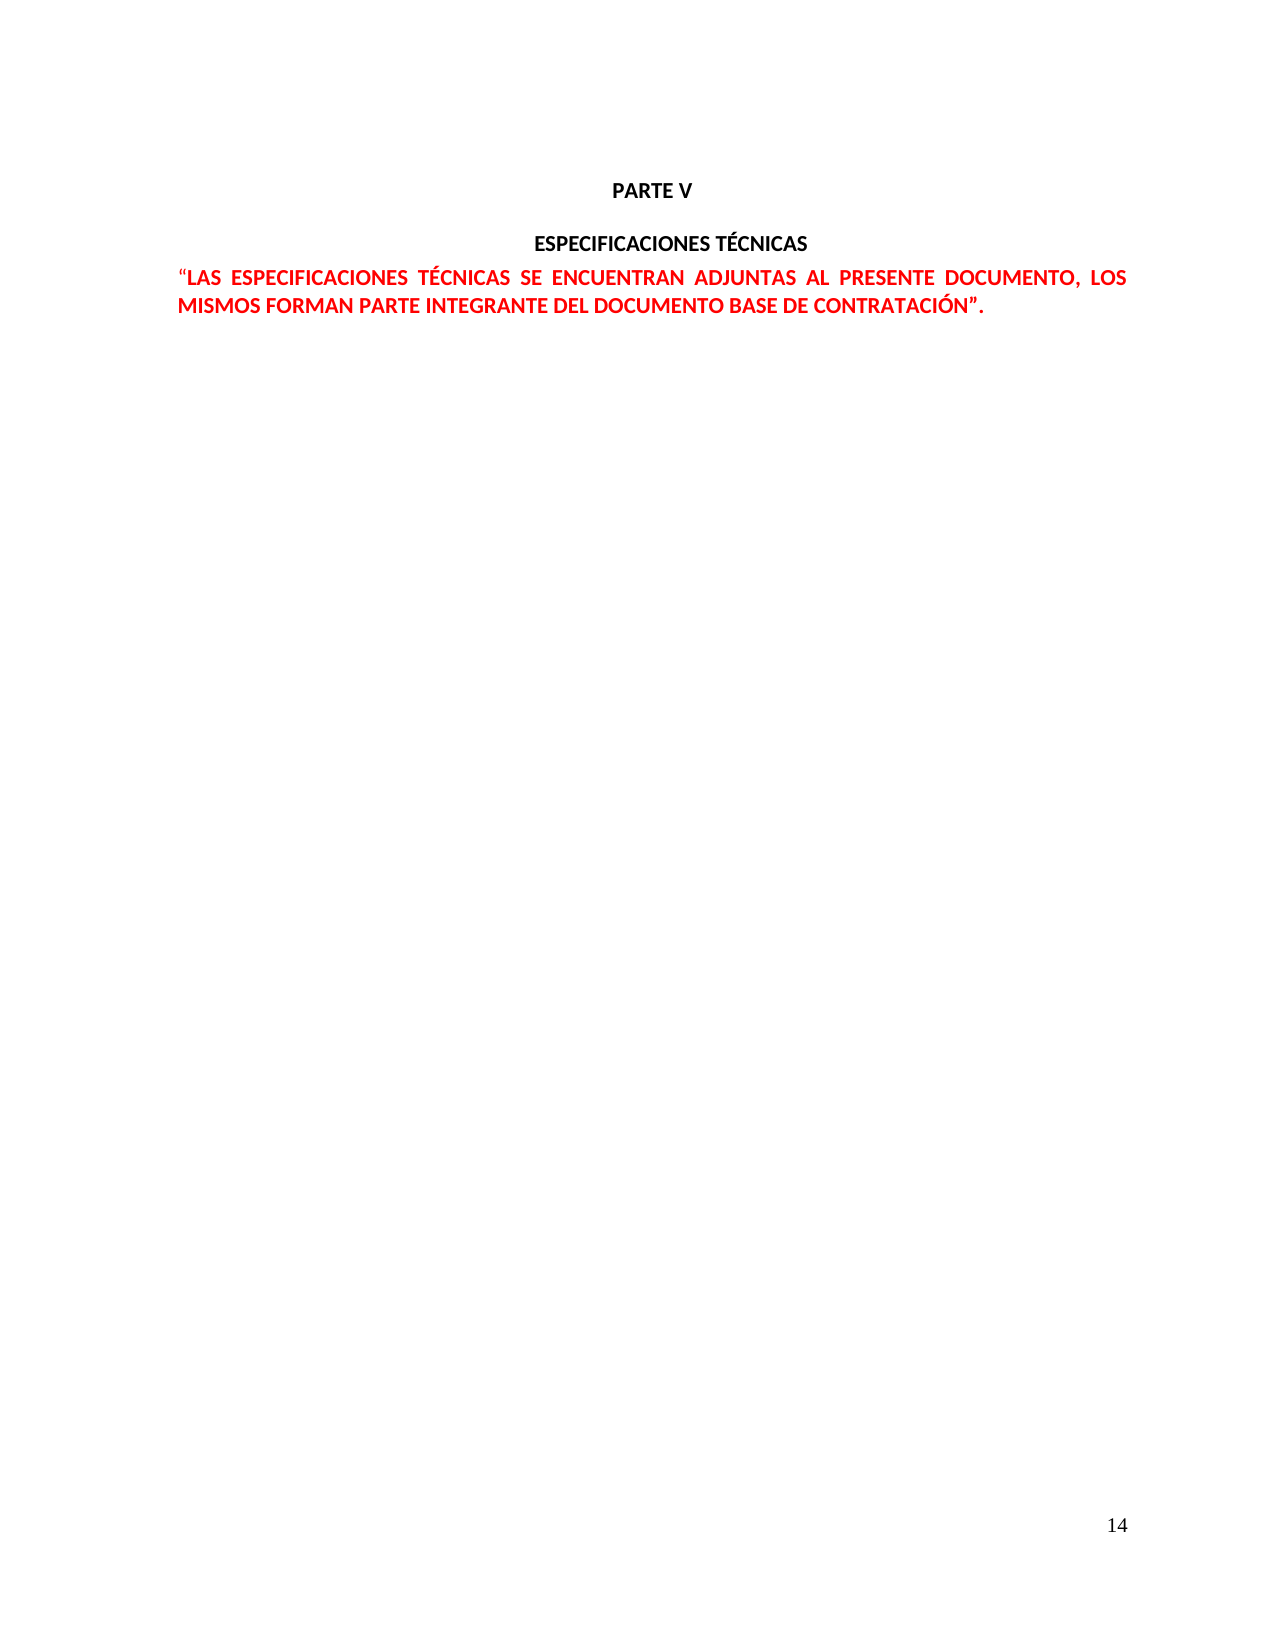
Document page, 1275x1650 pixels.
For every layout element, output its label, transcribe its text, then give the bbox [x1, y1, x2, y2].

text PARTE V [177, 176, 1127, 204]
subtitle ESPECIFICACIONES TÉCNICAS [214, 229, 1127, 257]
text “LAS ESPECIFICACIONES TÉCNICAS SE ENCUENTRAN ADJUNTAS AL PRESENTE DOCUMENTO, LOS MISMOS FORMAN PARTE INTEGRANTE DEL DOCUMENTO BASE DE CONTRATACIÓN”. [177, 263, 1127, 319]
